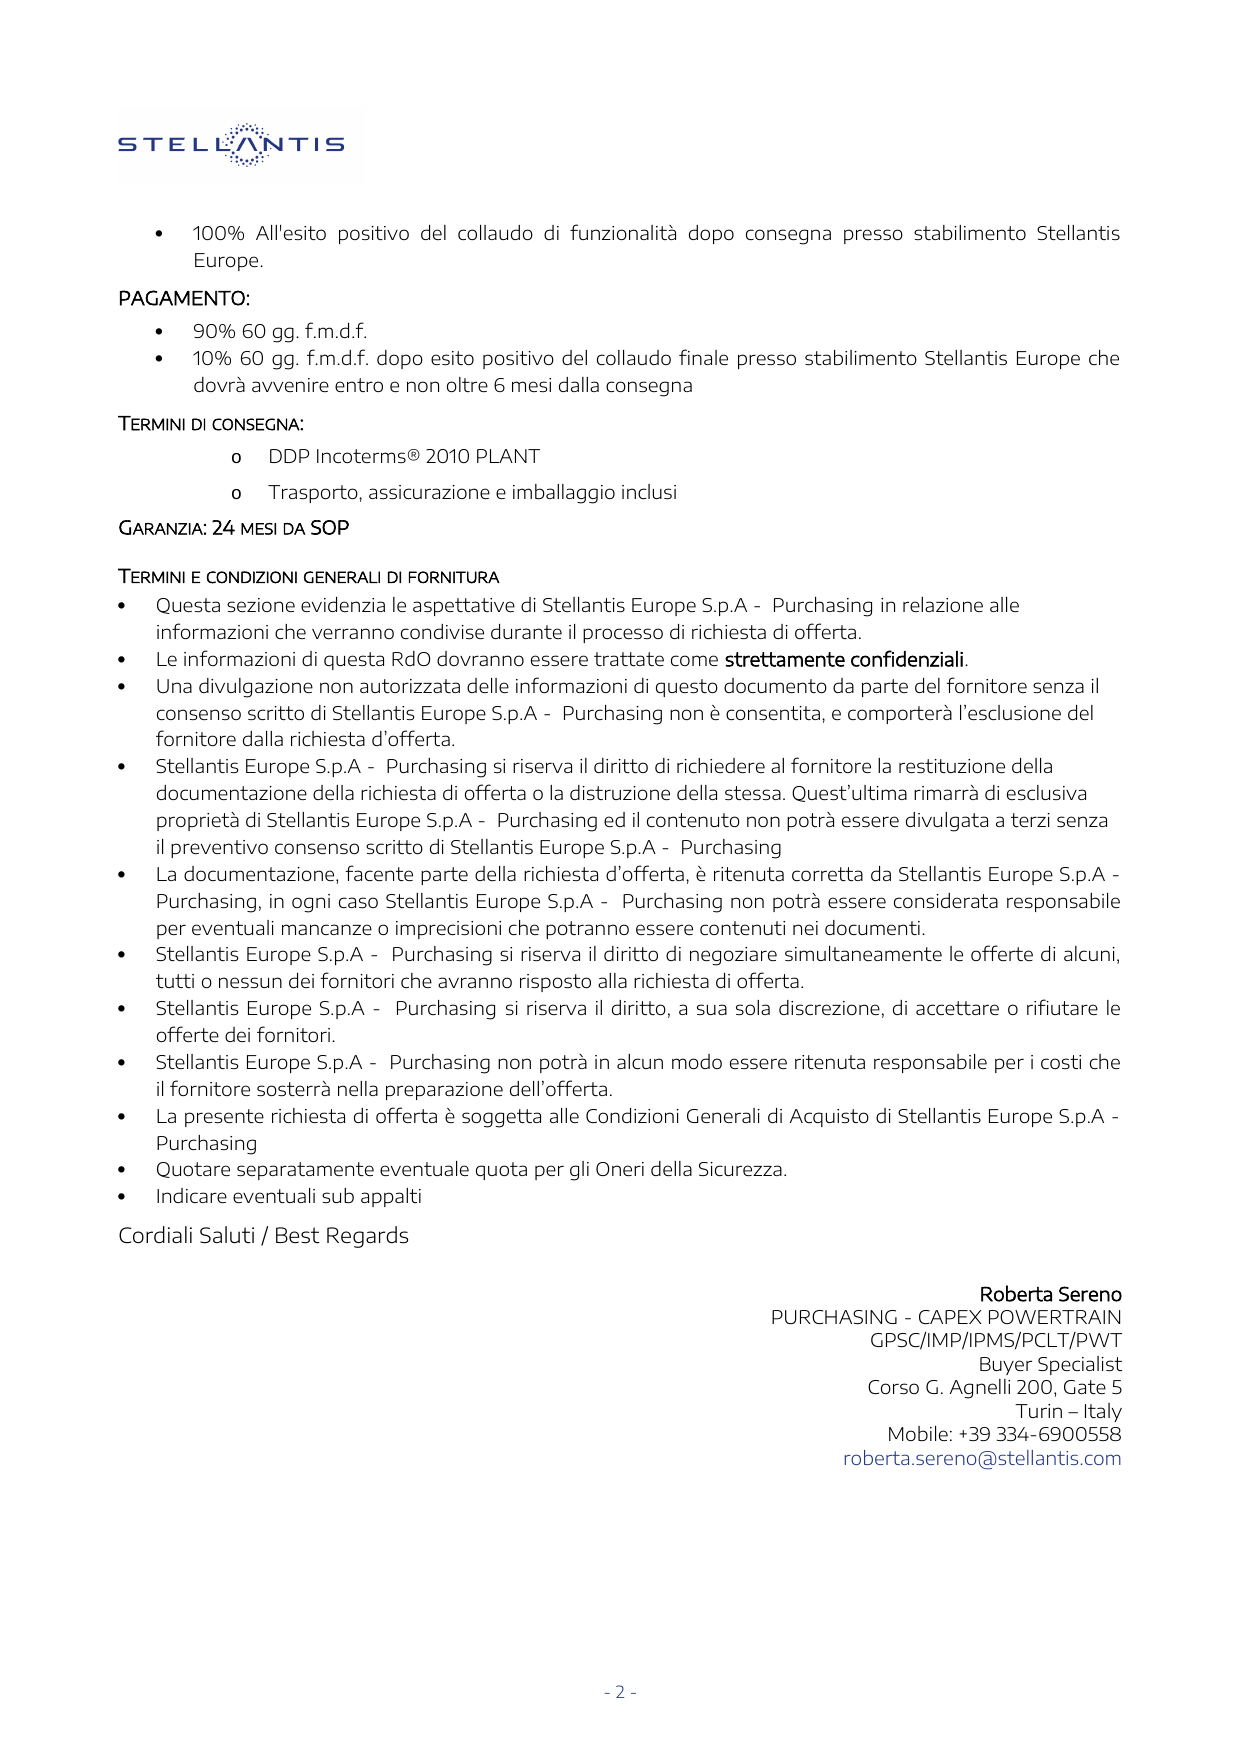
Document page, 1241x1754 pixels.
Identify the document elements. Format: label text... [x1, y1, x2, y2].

list La documentazione, facente parte della richiesta d’offerta, è ritenuta corretta da Stellantis Europe S.p.A - Purchasing, in ogni caso Stellantis Europe S.p.A - Purchasing non potrà essere considerata responsabile per eventuali mancanze o imprecisioni che potranno essere contenuti nei documenti. [118, 862, 1122, 939]
list Una divulgazione non autorizzata delle informazioni di questo documento da parte del fornitore senza il consenso scritto di Stellantis Europe S.p.A - Purchasing non è consentita, e comporterà l’esclusione del fornitore dalla richiesta d’offerta. [118, 674, 1122, 751]
list Stellantis Europe S.p.A - Purchasing si riserva il diritto di negoziare simultaneamente le offerte di alcuni, tutti o nessun dei fornitori che avranno risposto alla richiesta di offerta. [118, 943, 1122, 993]
text Buyer Specialist [118, 1352, 1122, 1375]
text Garanzia: 24 mesi da SOP [118, 515, 1122, 538]
list Trasporto, assicurazione e imballaggio inclusi [231, 480, 1122, 505]
list Indicare eventuali sub appalti [118, 1184, 1122, 1208]
text Termini e condizioni generali di fornitura [118, 563, 1122, 587]
text Turin – Italy [118, 1399, 1122, 1422]
list Stellantis Europe S.p.A - Purchasing si riserva il diritto, a sua sola discrezione, di accettare o rifiutare le offerte dei fornitori. [118, 996, 1122, 1047]
list Stellantis Europe S.p.A - Purchasing non potrà in alcun modo essere ritenuta responsabile per i costi che il fornitore sosterrà nella preparazione dell’offerta. [118, 1050, 1122, 1100]
list Questa sezione evidenzia le aspettative di Stellantis Europe S.p.A - Purchasing in relazione alle informazioni che verranno condivise durante il processo di richiesta di offerta. [118, 593, 1122, 643]
list Quotare separatamente eventuale quota per gli Oneri della Sicurezza. [118, 1158, 1122, 1181]
text PURCHASING - CAPEX POWERTRAIN [118, 1305, 1122, 1328]
text Roberta Sereno [118, 1282, 1122, 1305]
list 100% All'esito positivo del collaudo di funzionalità dopo consegna presso stabilimento Stellantis Europe. [156, 222, 1122, 272]
list Stellantis Europe S.p.A - Purchasing si riserva il diritto di richiedere al fornitore la restituzione della documentazione della richiesta di offerta o la distruzione della stessa. Quest’ultima rimarrà di esclusiva proprietà di Stellantis Europe S.p.A - Purchasing ed il contenuto non potrà essere divulgata a terzi senza il preventivo consenso scritto di Stellantis Europe S.p.A - Purchasing [118, 754, 1122, 858]
list DDP Incoterms® 2010 PLANT [231, 444, 1122, 469]
text Mobile: +39 334-6900558 [118, 1422, 1122, 1446]
text roberta.sereno@stellantis.com [118, 1446, 1122, 1469]
text Corso G. Agnelli 200, Gate 5 [118, 1375, 1122, 1399]
list La presente richiesta di offerta è soggetta alle Condizioni Generali di Acquisto di Stellantis Europe S.p.A - Purchasing [118, 1104, 1122, 1154]
list Le informazioni di questa RdO dovranno essere trattate come strettamente confidenziali. [118, 647, 1122, 670]
picture [118, 106, 366, 184]
text GPSC/IMP/IPMS/PCLT/PWT [118, 1328, 1122, 1352]
list 10% 60 gg. f.m.d.f. dopo esito positivo del collaudo finale presso stabilimento Stellantis Europe che dovrà avvenire entro e non oltre 6 mesi dalla consegna [156, 346, 1122, 397]
text Termini di consegna: [118, 411, 1122, 434]
text PAGAMENTO: [118, 286, 1122, 309]
text Cordiali Saluti / Best Regards [118, 1222, 1034, 1248]
list 90% 60 gg. f.m.d.f. [156, 319, 1122, 343]
